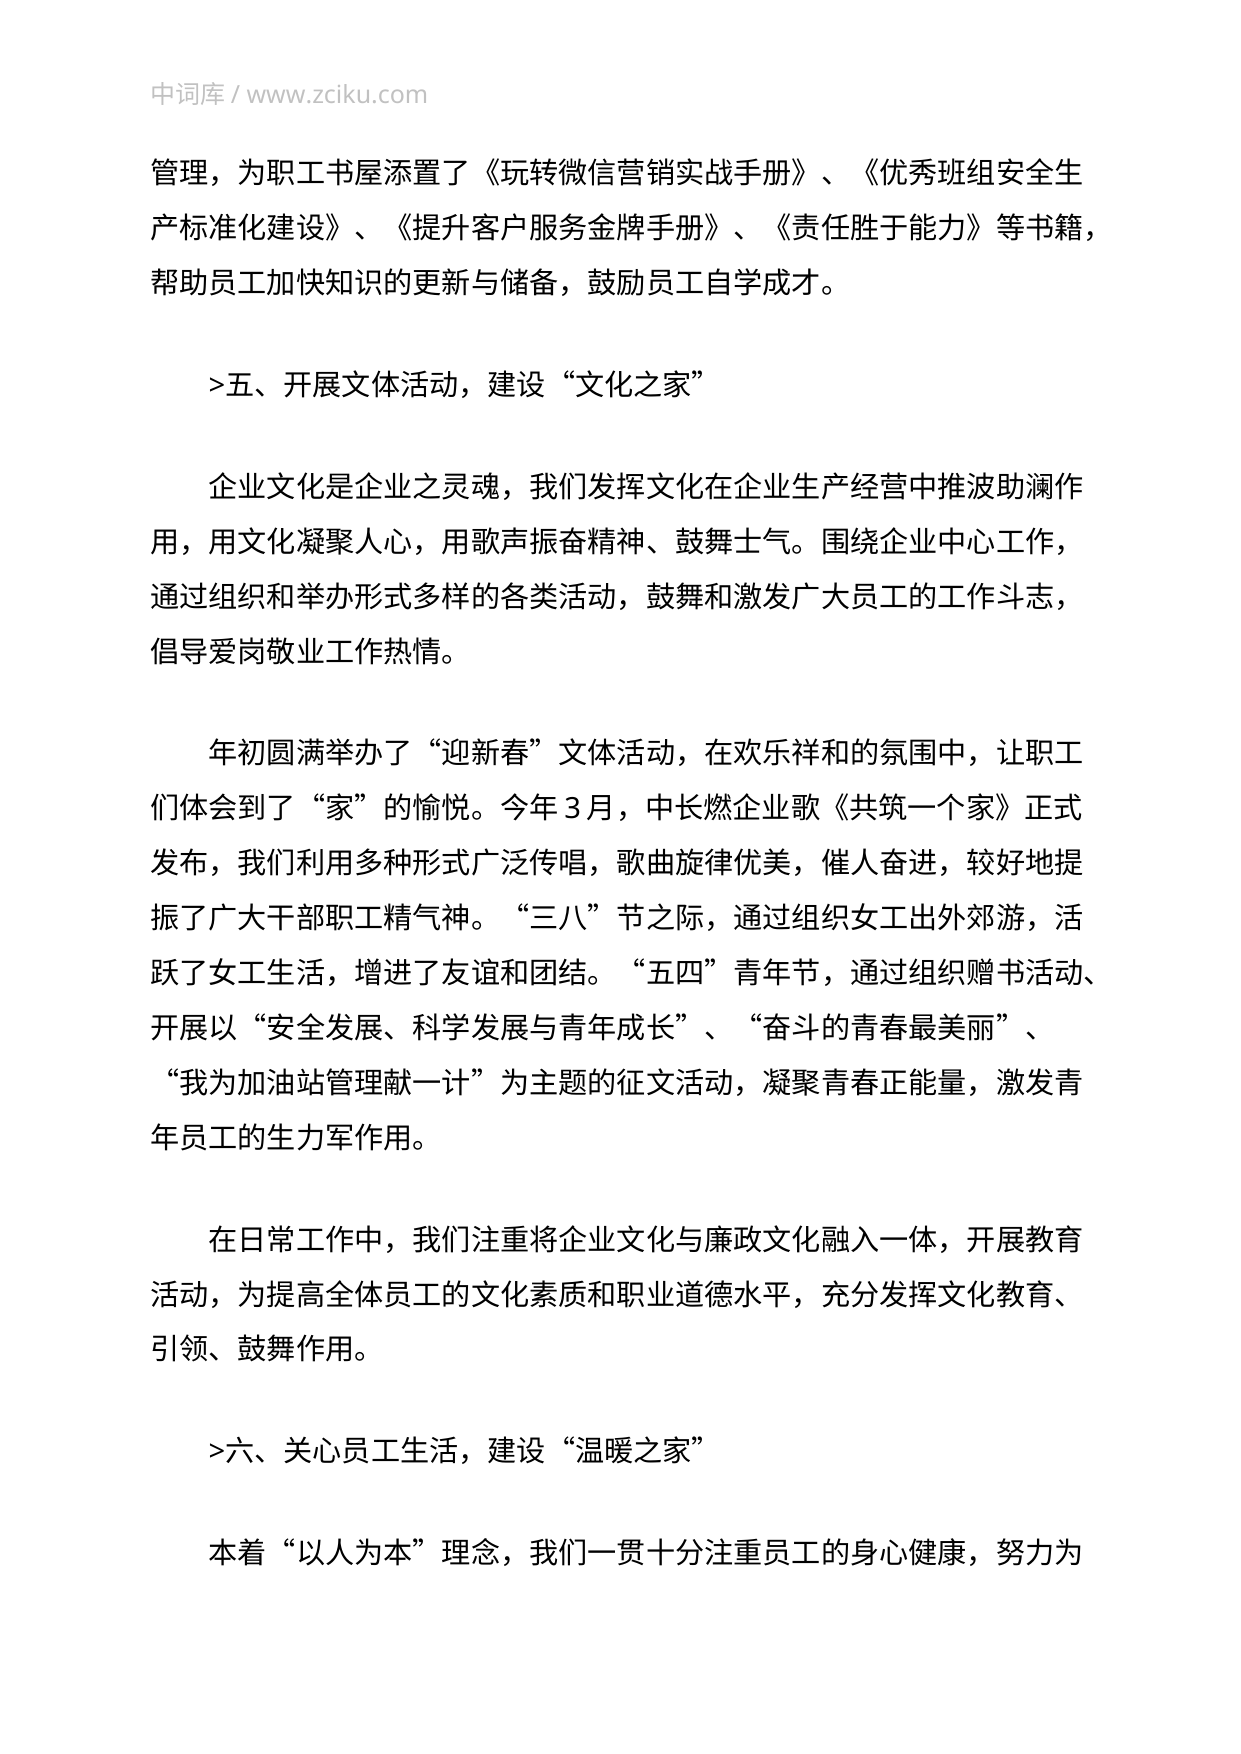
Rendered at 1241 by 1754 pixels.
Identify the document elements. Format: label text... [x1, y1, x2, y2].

text 年初圆满举办了“迎新春”文体活动，在欢乐祥和的氛围中，让职工们体会到了“家”的愉悦。今年3月，中长燃企业歌《共筑一个家》正式发布，我们利用多种形式广泛传唱，歌曲旋律优美，催人奋进，较好地提振了广大干部职工精气神。“三八”节之际，通过组织女工出外郊游，活跃了女工生活，增进了友谊和团结。“五四”青年节，通过组织赠书活动、开展以“安全发展、科学发展与青年成长”、“奋斗的青春最美丽”、“我为加油站管理献一计”为主题的征文活动，凝聚青春正能量，激发青年员工的生力军作用。 [150, 730, 1090, 1157]
text >六、关心员工生活，建设“温暖之家” [150, 1428, 1090, 1470]
text 企业文化是企业之灵魂，我们发挥文化在企业生产经营中推波助澜作用，用文化凝聚人心，用歌声振奋精神、鼓舞士气。围绕企业中心工作，通过组织和举办形式多样的各类活动，鼓舞和激发广大员工的工作斗志，倡导爱岗敬业工作热情。 [150, 463, 1090, 671]
text 在日常工作中，我们注重将企业文化与廉政文化融入一体，开展教育活动，为提高全体员工的文化素质和职业道德水平，充分发挥文化教育、引领、鼓舞作用。 [150, 1216, 1090, 1368]
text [150, 1530, 1090, 1572]
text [150, 150, 1090, 302]
text >五、开展文体活动，建设“文化之家” [150, 362, 1090, 404]
